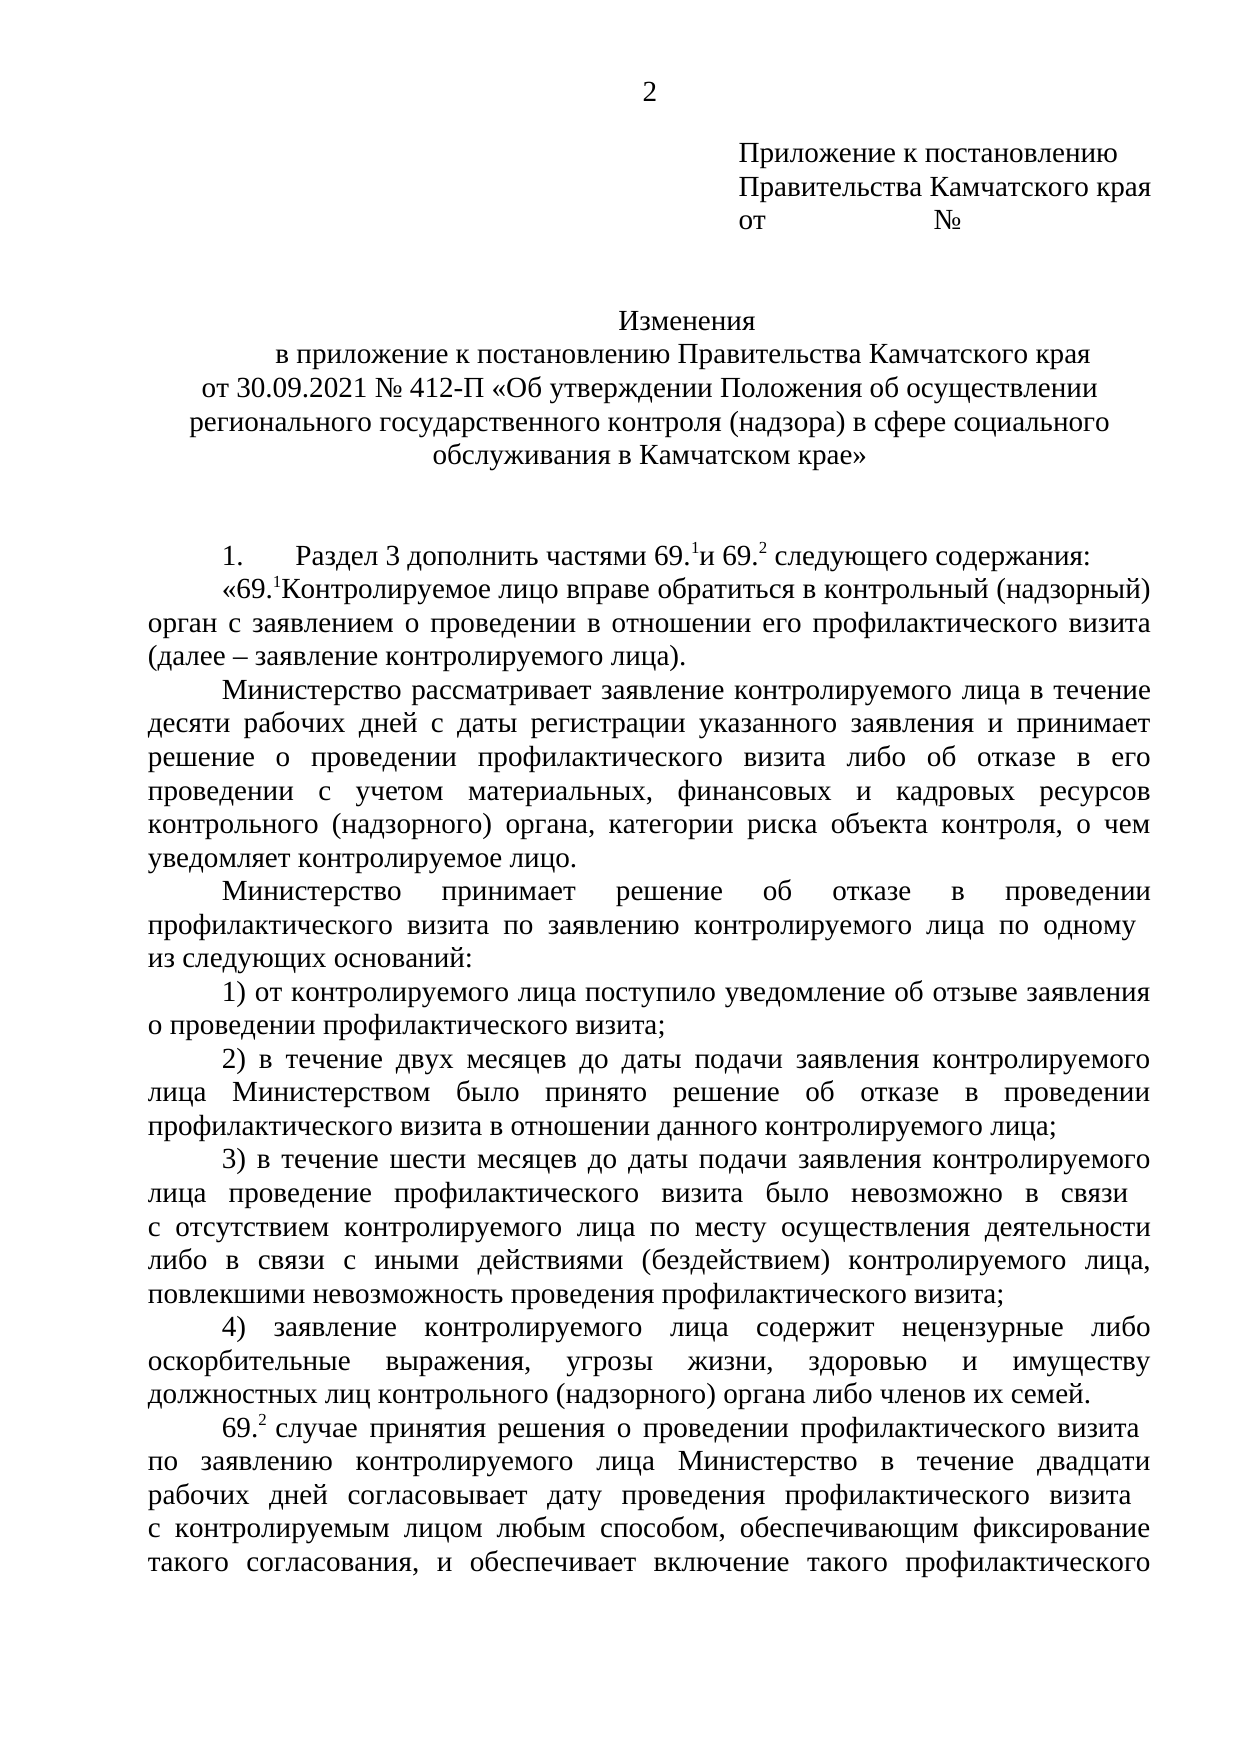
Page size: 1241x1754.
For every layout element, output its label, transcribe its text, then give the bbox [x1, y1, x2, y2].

text в приложение к постановлению Правительства Камчатского края от 30.09.2021 № 412-П «Об утверждении Положения об осуществлении регионального государственного контроля (надзора) в сфере социального обслуживания в Камчатском крае» [148, 337, 1152, 471]
text Министерство принимает решение об отказе в проведении профилактического визита по заявлению контролируемого лица по одному из следующих оснований: [148, 873, 1152, 974]
text 3) в течение шести месяцев до даты подачи заявления контролируемого лица проведение профилактического визита было невозможно в связи с отсутствием контролируемого лица по месту осуществления деятельности либо в связи с иными действиями (бездействием) контролируемого лица, повлекшими невозможность проведения профилактического визита; [148, 1142, 1152, 1309]
list Раздел 3 дополнить частями 69.1и 69.2 следующего содержания: [148, 538, 1152, 571]
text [148, 1410, 1152, 1578]
text «69.1Контролируемое лицо вправе обратиться в контрольный (надзорный) орган с заявлением о проведении в отношении его профилактического визита (далее – заявление контролируемого лица). [148, 571, 1152, 672]
text 4) заявление контролируемого лица содержит нецензурные либо оскорбительные выражения, угрозы жизни, здоровью и имуществу должностных лиц контрольного (надзорного) органа либо членов их семей. [148, 1309, 1152, 1410]
text 1) от контролируемого лица поступило уведомление об отзыве заявления о проведении профилактического визита; [148, 974, 1152, 1041]
text 2) в течение двух месяцев до даты подачи заявления контролируемого лица Министерством было принято решение об отказе в проведении профилактического визита в отношении данного контролируемого лица; [148, 1041, 1152, 1142]
text Приложение к постановлению Правительства Камчатского края от № [738, 135, 1152, 236]
text Изменения [148, 303, 1152, 337]
text Министерство рассматривает заявление контролируемого лица в течение десяти рабочих дней с даты регистрации указанного заявления и принимает решение о проведении профилактического визита либо об отказе в его проведении с учетом материальных, финансовых и кадровых ресурсов контрольного (надзорного) органа, категории риска объекта контроля, о чем уведомляет контролируемое лицо. [148, 672, 1152, 873]
